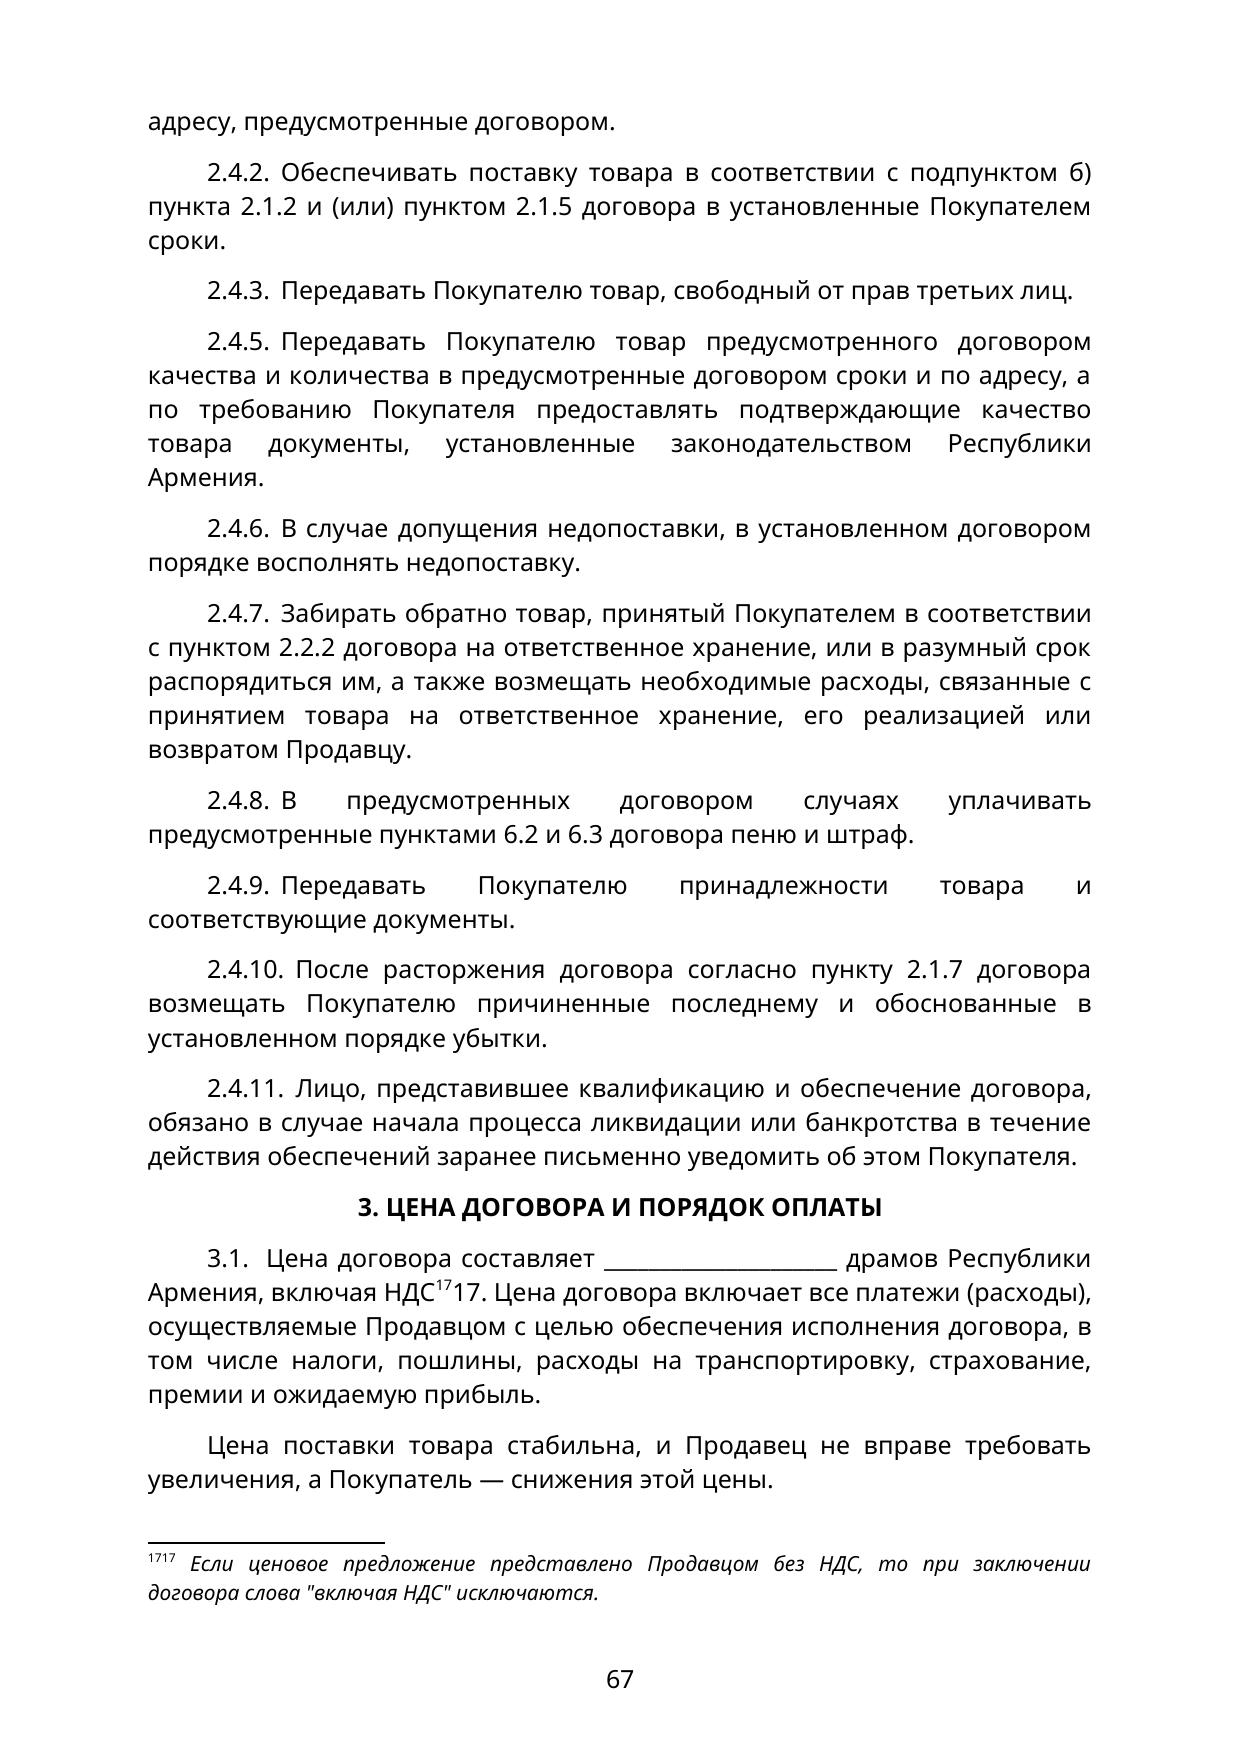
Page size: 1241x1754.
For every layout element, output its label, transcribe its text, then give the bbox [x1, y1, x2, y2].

text 3. ЦЕНА ДОГОВОРА И ПОРЯДОК ОПЛАТЫ [148, 1190, 1092, 1224]
text 2.4.9. Передавать Покупателю принадлежности товара и соответствующие документы. [148, 867, 1092, 935]
text 2.4.7. Забирать обратно товар, принятый Покупателем в соответствии с пунктом 2.2.2 договора на ответственное хранение, или в разумный срок распорядиться им, а также возмещать необходимые расходы, связанные с принятием товара на ответственное хранение, его реализацией или возвратом Продавцу. [148, 596, 1092, 766]
text 2.4.8. В предусмотренных договором случаях уплачивать предусмотренные пунктами 6.2 и 6.3 договора пеню и штраф. [148, 782, 1092, 851]
text 2.4.2. Обеспечивать поставку товара в соответствии с подпунктом б) пункта 2.1.2 и (или) пунктом 2.1.5 договора в установленные Покупателем сроки. [148, 154, 1092, 256]
text 2.4.11. Лицо, представившее квалификацию и обеспечение договора, обязано в случае начала процесса ликвидации или банкротства в течение действия обеспечений заранее письменно уведомить об этом Покупателя. [148, 1071, 1092, 1173]
text 2.4.6. В случае допущения недопоставки, в установленном договором порядке восполнять недопоставку. [148, 511, 1092, 579]
text 3.1. Цена договора составляет _____________________ драмов Республики Армения, включая НДС17. Цена договора включает все платежи (расходы), осуществляемые Продавцом с целью обеспечения исполнения договора, в том числе налоги, пошлины, расходы на транспортировку, страхование, премии и ожидаемую прибыль. [148, 1241, 1092, 1411]
text 2.4.5. Передавать Покупателю товар предусмотренного договором качества и количества в предусмотренные договором сроки и по адресу, а по требованию Покупателя предоставлять подтверждающие качество товара документы, установленные законодательством Республики Армения. [148, 324, 1092, 494]
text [148, 103, 1092, 137]
text 2.4.10. После расторжения договора согласно пункту 2.1.7 договора возмещать Покупателю причиненные последнему и обоснованные в установленном порядке убытки. [148, 952, 1092, 1054]
text Цена поставки товара стабильна, и Продавец не вправе требовать увеличения, а Покупатель — снижения этой цены. [148, 1427, 1092, 1496]
text 2.4.3. Передавать Покупателю товар, свободный от прав третьих лиц. [148, 273, 1092, 307]
